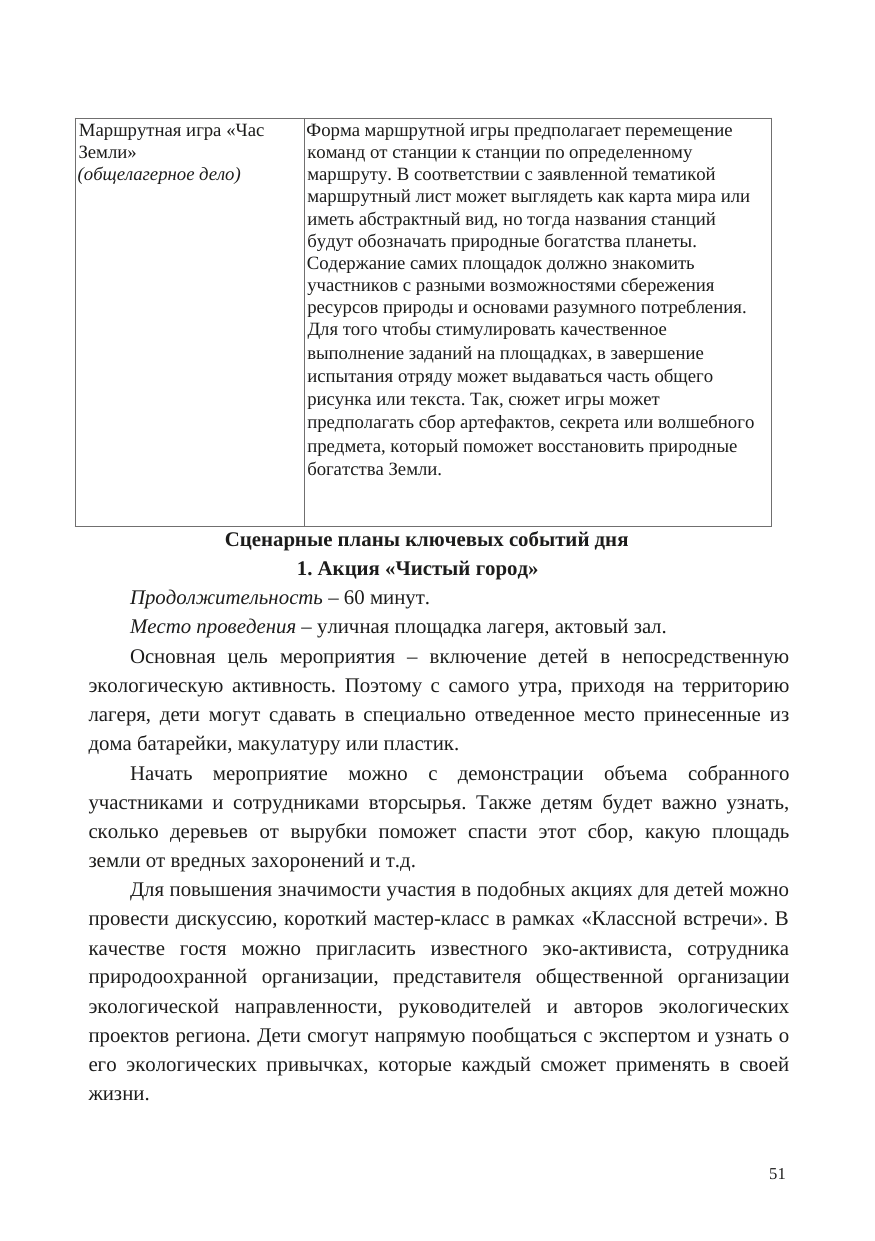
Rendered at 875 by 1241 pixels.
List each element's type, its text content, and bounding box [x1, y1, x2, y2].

text Для повышения значимости участия в подобных акциях для детей можно провести дискуссию, короткий мастер-класс в рамках «Классной встречи». В качестве гостя можно пригласить известного эко-активиста, сотрудника природоохранной организации, представителя общественной организации экологической направленности, руководителей и авторов экологических проектов региона. Дети смогут напрямую пообщаться с экспертом и узнать о его экологических привычках, которые каждый сможет применять в своей жизни. [88, 877, 790, 1105]
text Начать мероприятие можно с демонстрации объема собранного участниками и сотрудниками вторсырья. Также детям будет важно узнать, сколько деревьев от вырубки поможет спасти этот сбор, какую площадь земли от вредных захоронений и т.д. [88, 761, 790, 872]
text 1. Акция «Чистый город» Продолжительность – 60 минут. [130, 556, 714, 609]
table_cell Маршрутная игра «Час Земли» (общелагерное дело) [76, 119, 304, 526]
text Сценарные планы ключевых событий дня [87, 527, 766, 551]
table_cell Форма маршрутной игры предполагает перемещение команд от станции к станции по определенному маршруту. В соответствии с заявленной тематикой маршрутный лист может выглядеть как карта мира или иметь абстрактный вид, но тогда названия станций будут обозначать природные богатства планеты. Содержание самих площадок должно знакомить участников с разными возможностями сбережения ресурсов природы и основами разумного потребления. Для того чтобы стимулировать качественное выполнение заданий на площадках, в завершение испытания отряду может выдаваться часть общего рисунка или текста. Так, сюжет игры может предполагать сбор артефактов, секрета или волшебного предмета, который поможет восстановить природные богатства Земли. [305, 119, 771, 526]
text Место проведения – уличная площадка лагеря, актовый зал. [130, 614, 790, 638]
text Основная цель мероприятия – включение детей в непосредственную экологическую активность. Поэтому с самого утра, приходя на территорию лагеря, дети могут сдавать в специально отведенное место принесенные из дома батарейки, макулатуру или пластик. [88, 644, 790, 755]
